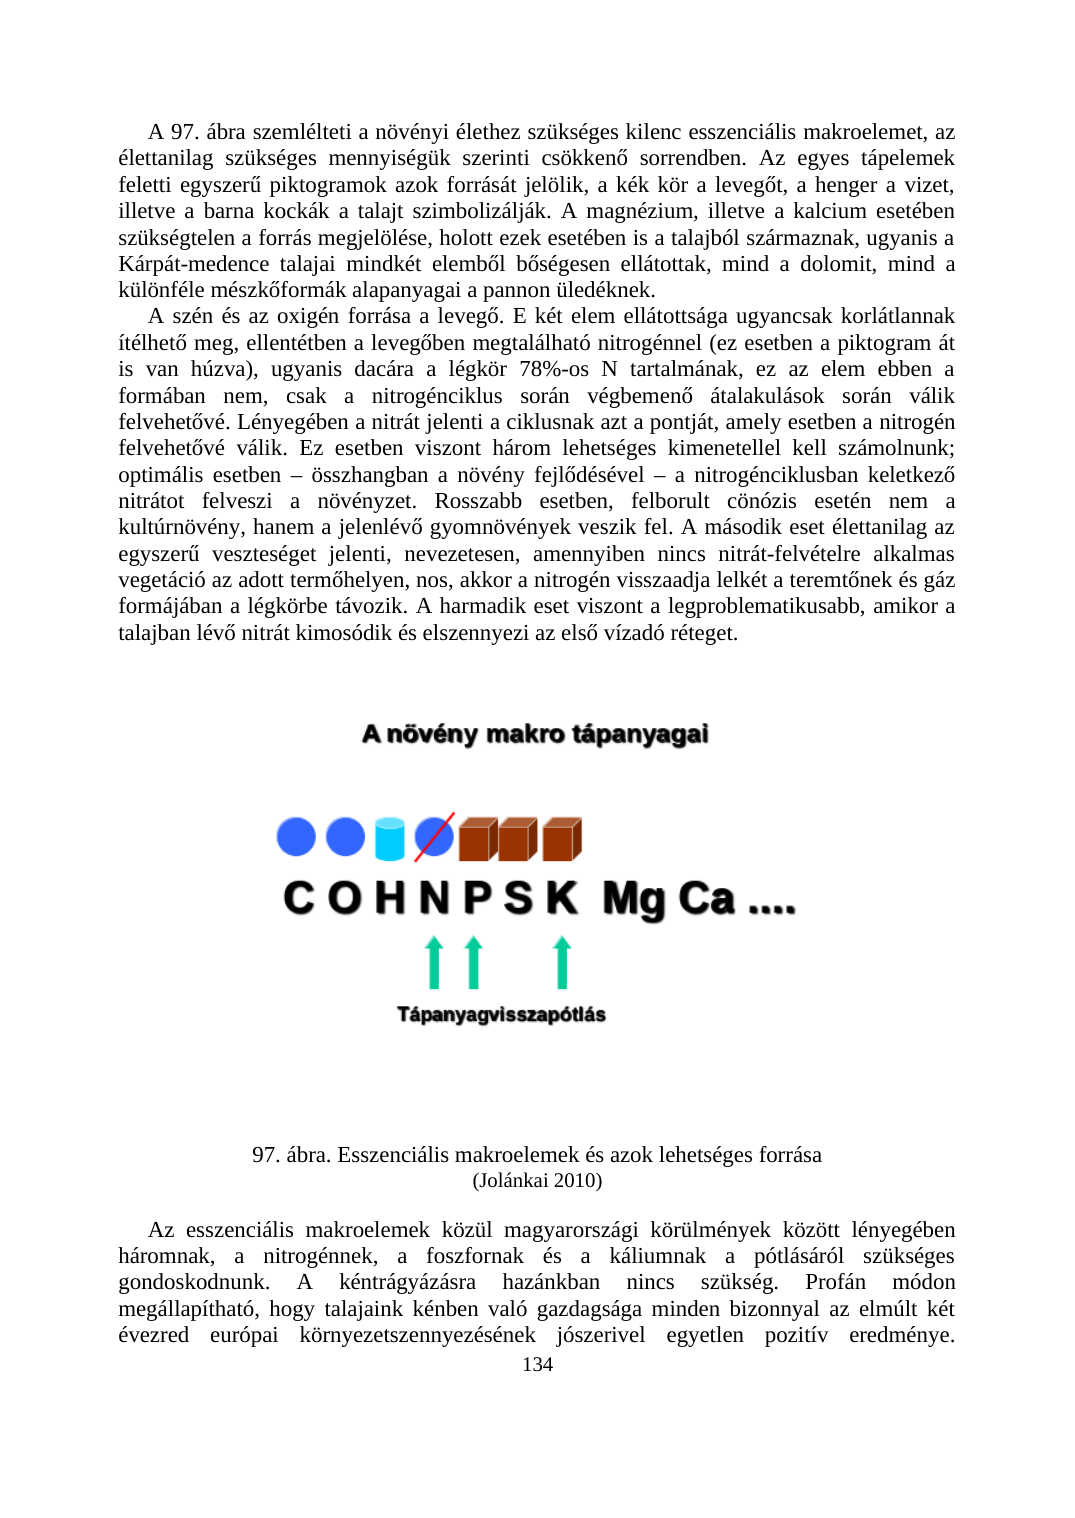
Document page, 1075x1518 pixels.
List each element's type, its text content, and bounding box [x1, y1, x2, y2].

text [118, 1216, 957, 1347]
text 97. ábra. Esszenciális makroelemek és azok lehetséges forrása [118, 1141, 957, 1168]
text A szén és az oxigén forrása a levegő. E két elem ellátottsága ugyancsak korlátlannak ítélhető meg, ellentétben a levegőben megtalálható nitrogénnel (ez esetben a piktogram át is van húzva), ugyanis dacára a légkör 78%-os N tartalmának, ez az elem ebben a formában nem, csak a nitrogénciklus során végbemenő átalakulások során válik felvehetővé. Lényegében a nitrát jelenti a ciklusnak azt a pontját, amely esetben a nitrogén felvehetővé válik. Ez esetben viszont három lehetséges kimenetellel kell számolnunk; optimális esetben – összhangban a növény fejlődésével – a nitrogénciklusban keletkező nitrátot felveszi a növényzet. Rosszabb esetben, felborult cönózis esetén nem a kultúrnövény, hanem a jelenlévő gyomnövények veszik fel. A második eset élettanilag az egyszerű veszteséget jelenti, nevezetesen, amennyiben nincs nitrát-felvételre alkalmas vegetáció az adott termőhelyen, nos, akkor a nitrogén visszaadja lelkét a teremtőnek és gáz formájában a légkörbe távozik. A harmadik eset viszont a legproblematikusabb, amikor a talajban lévő nitrát kimosódik és elszennyezi az első vízadó réteget. [118, 303, 957, 645]
text (Jolánkai 2010) [118, 1168, 957, 1192]
text A 97. ábra szemlélteti a növényi élethez szükséges kilenc esszenciális makroelemet, az élettanilag szükséges mennyiségük szerinti csökkenő sorrendben. Az egyes tápelemek feletti egyszerű piktogramok azok forrását jelölik, a kék kör a levegőt, a henger a vizet, illetve a barna kockák a talajt szimbolizálják. A magnézium, illetve a kalcium esetében szükségtelen a forrás megjelölése, holott ezek esetében is a talajból származnak, ugyanis a Kárpát-medence talajai mindkét elemből bőségesen ellátottak, mind a dolomit, mind a különféle mészkőformák alapanyagai a pannon üledéknek. [118, 118, 957, 303]
